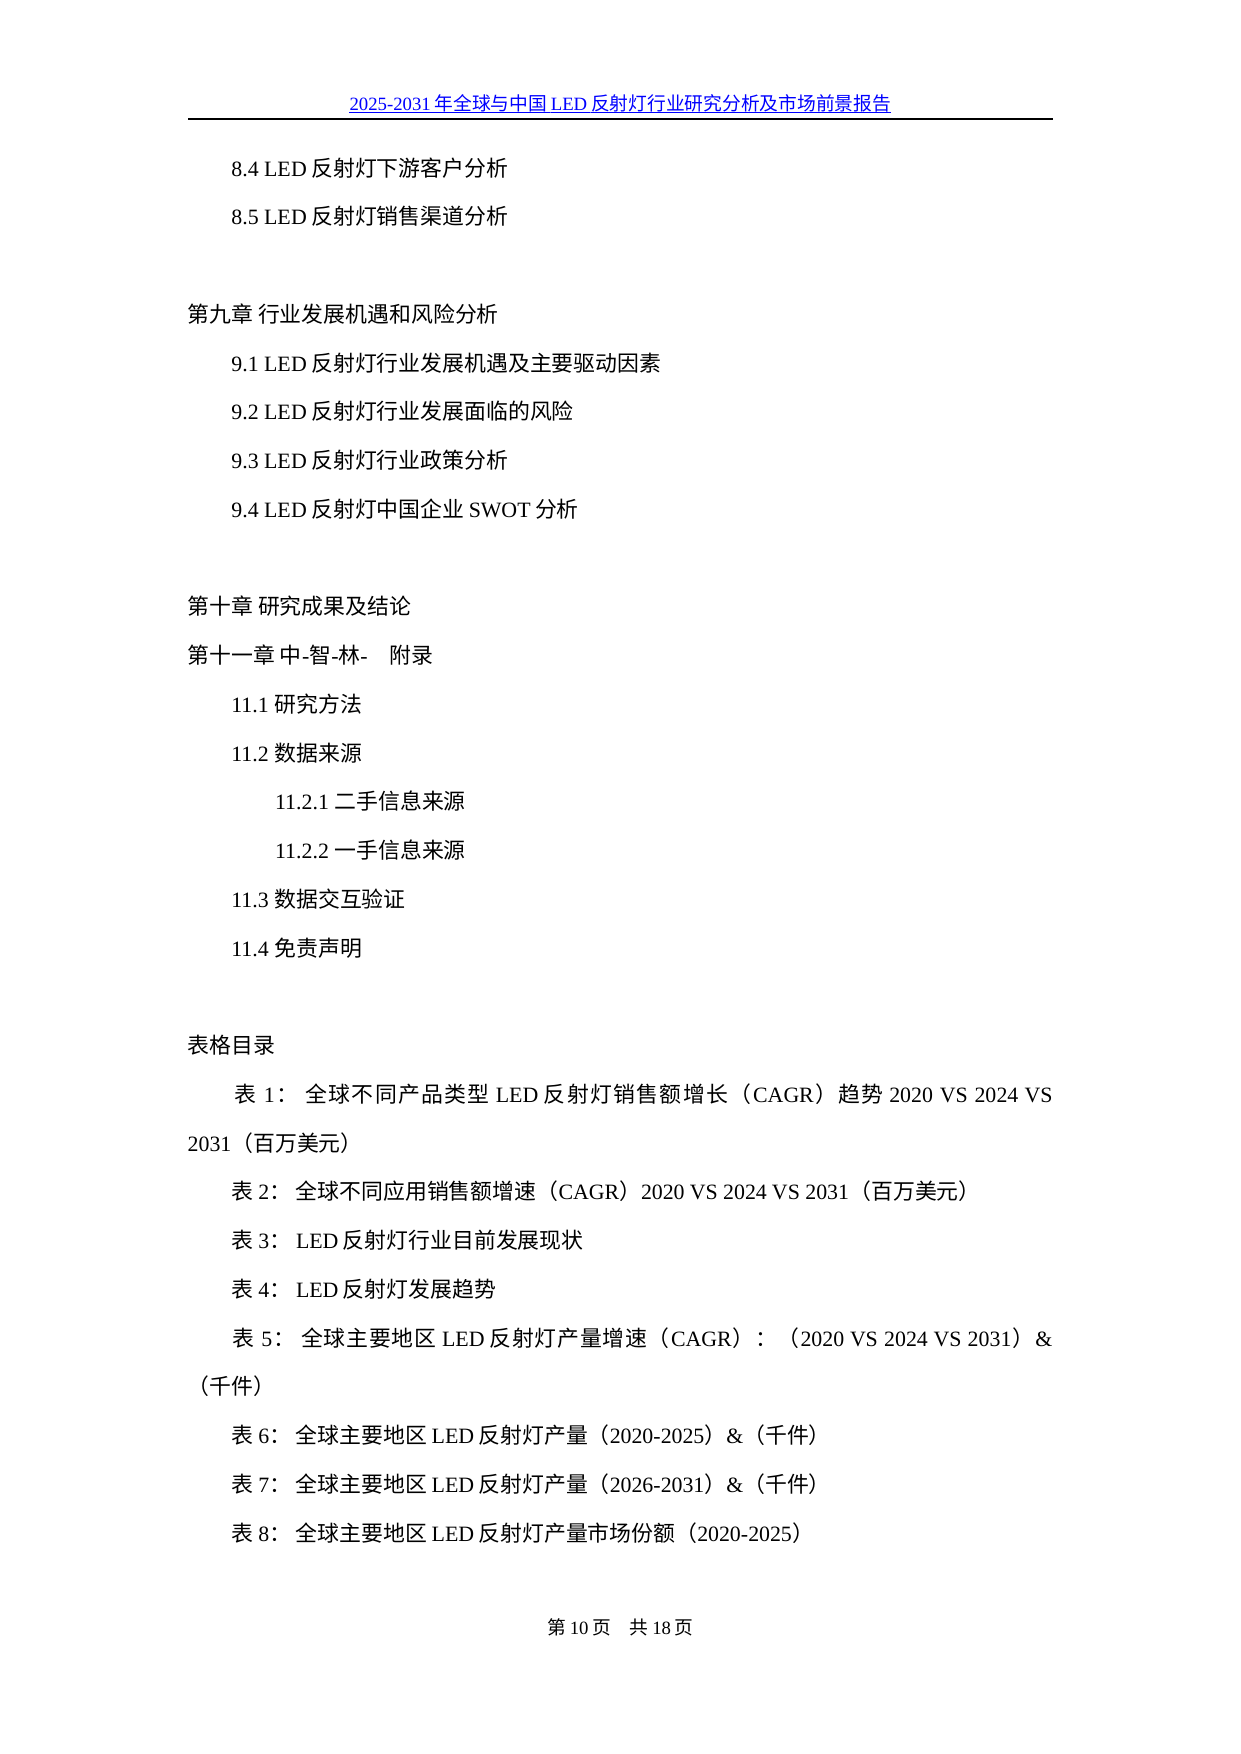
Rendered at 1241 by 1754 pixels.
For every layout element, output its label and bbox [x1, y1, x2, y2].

text [187, 150, 1053, 1548]
